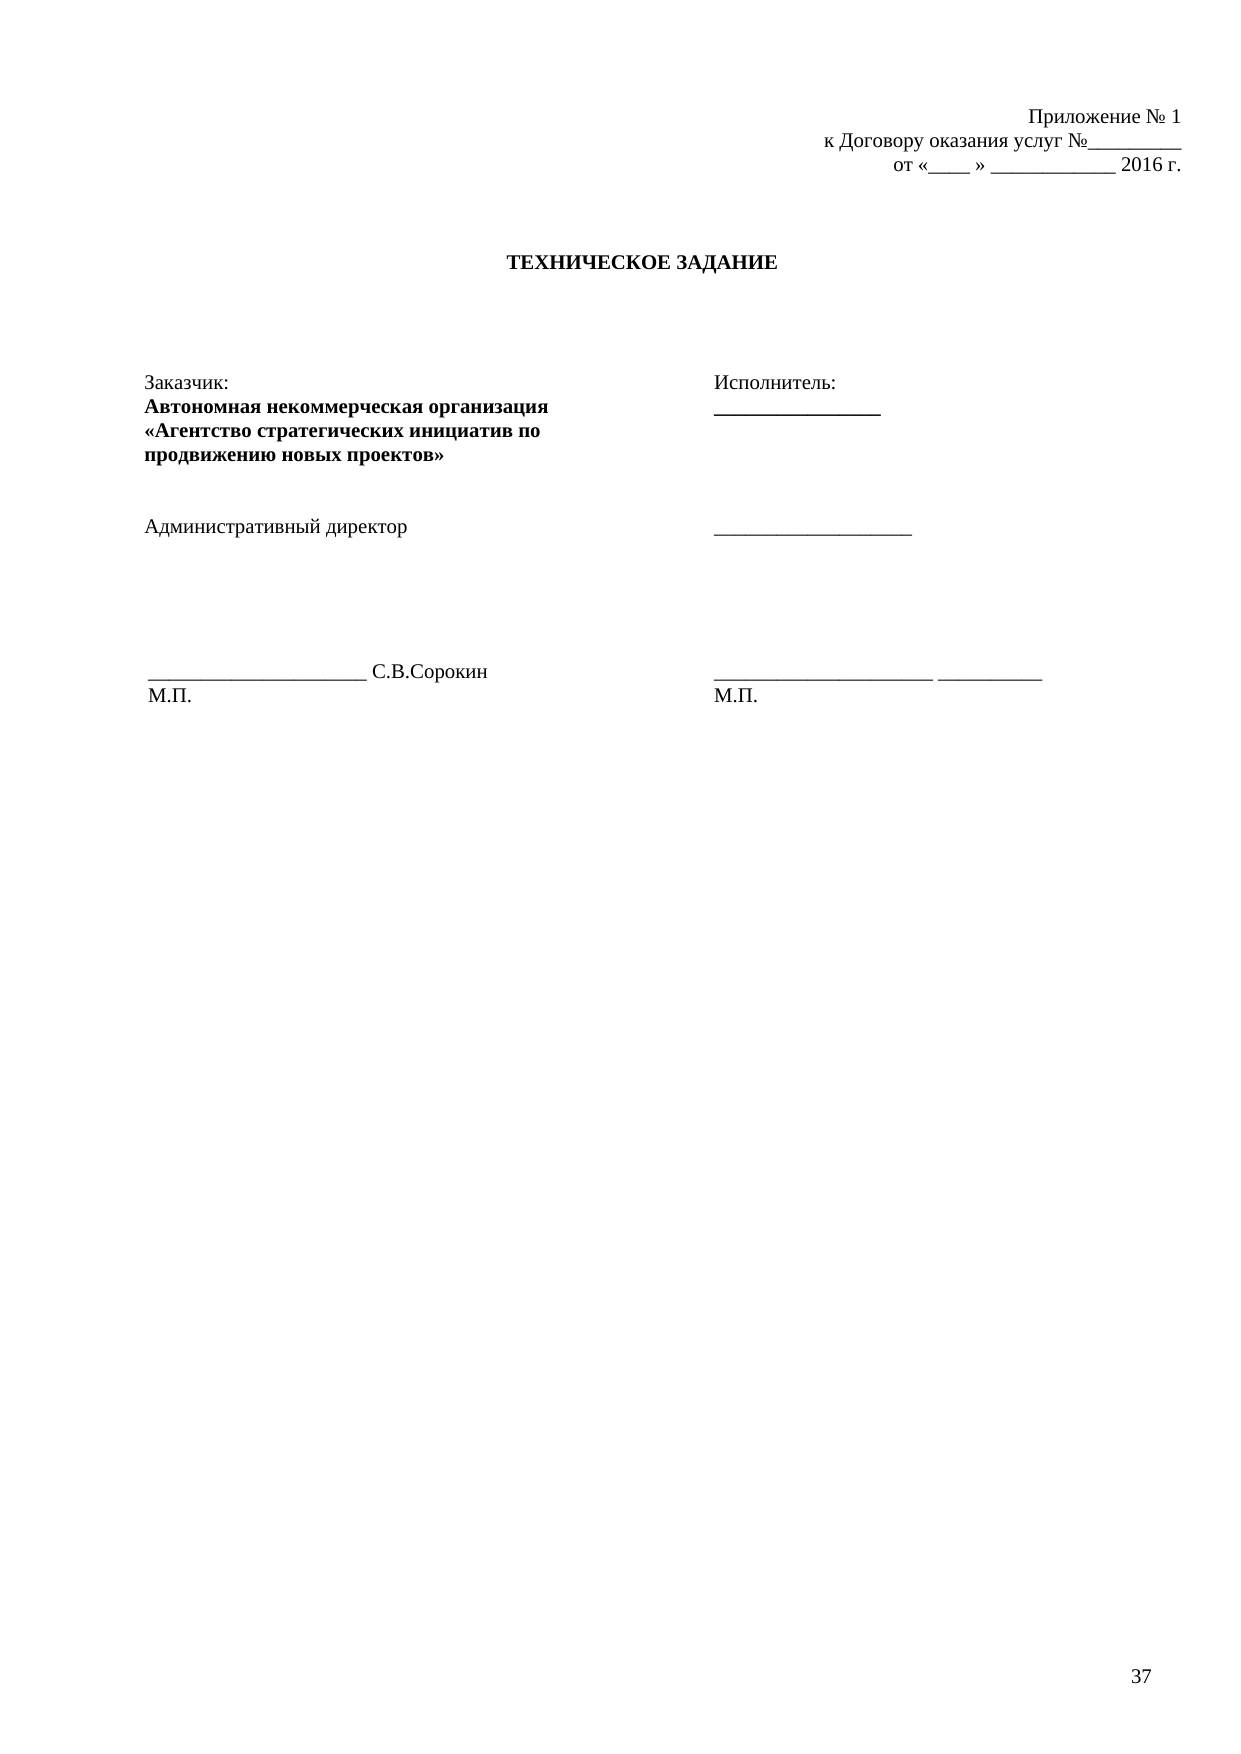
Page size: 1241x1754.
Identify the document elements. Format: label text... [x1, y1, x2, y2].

table_header Приложение № 1 к Договору оказания услуг №_________ от «____ » ____________ 2016 г. [691, 104, 1193, 177]
table_header Заказчик: Автономная некоммерческая организация «Агентство стратегических инициатив по продвижению новых проектов» Административный директор _____________________ С.В.Сорокин М.П. [133, 370, 703, 707]
text ТЕХНИЧЕСКОЕ ЗАДАНИЕ [133, 250, 1152, 274]
table_header Исполнитель: ________________ ___________________ _____________________ __________ М.П. [703, 370, 1152, 707]
